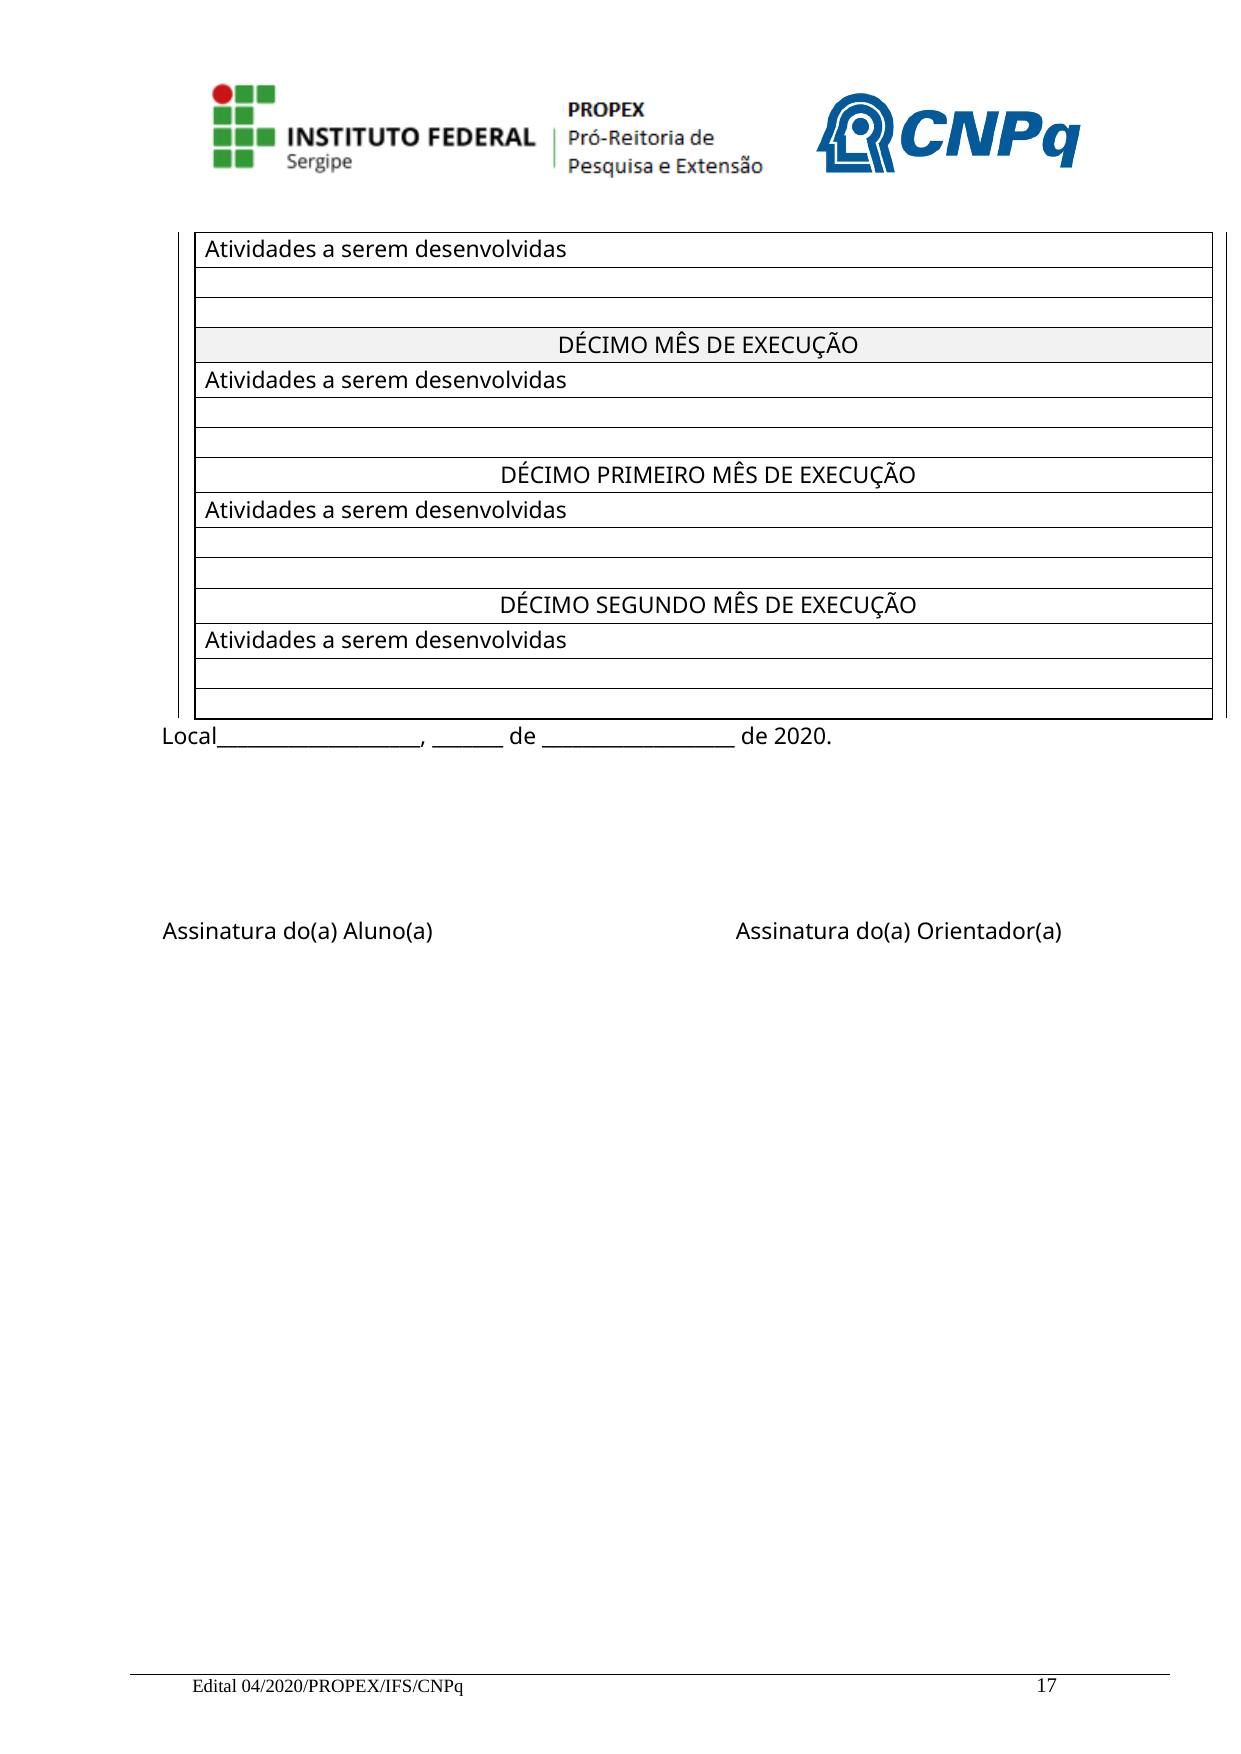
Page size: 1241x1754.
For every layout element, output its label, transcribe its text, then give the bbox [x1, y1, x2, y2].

table_cell DÉCIMO MÊS DE EXECUÇÃO [196, 328, 1212, 362]
table_cell [196, 398, 1212, 427]
table_cell DÉCIMO PRIMEIRO MÊS DE EXECUÇÃO [196, 458, 1212, 492]
text Local____________________, _______ de ___________________ de 2020. [161, 720, 1093, 751]
table_cell [196, 428, 1212, 457]
table_cell Atividades a serem desenvolvidas [196, 233, 1212, 267]
table_cell [196, 528, 1212, 557]
table_cell [196, 659, 1212, 687]
table_cell [196, 558, 1212, 587]
table_cell Atividades a serem desenvolvidas [196, 493, 1212, 527]
table_cell Atividades a serem desenvolvidas [196, 363, 1212, 397]
table_cell [196, 298, 1212, 327]
table_cell [196, 689, 1212, 718]
text Assinatura do(a) Aluno(a) Assinatura do(a) Orientador(a) [161, 915, 1093, 946]
table_cell [196, 268, 1212, 297]
picture [200, 73, 1132, 189]
table_cell Atividades a serem desenvolvidas [196, 624, 1212, 657]
table_cell DÉCIMO SEGUNDO MÊS DE EXECUÇÃO [196, 589, 1212, 622]
